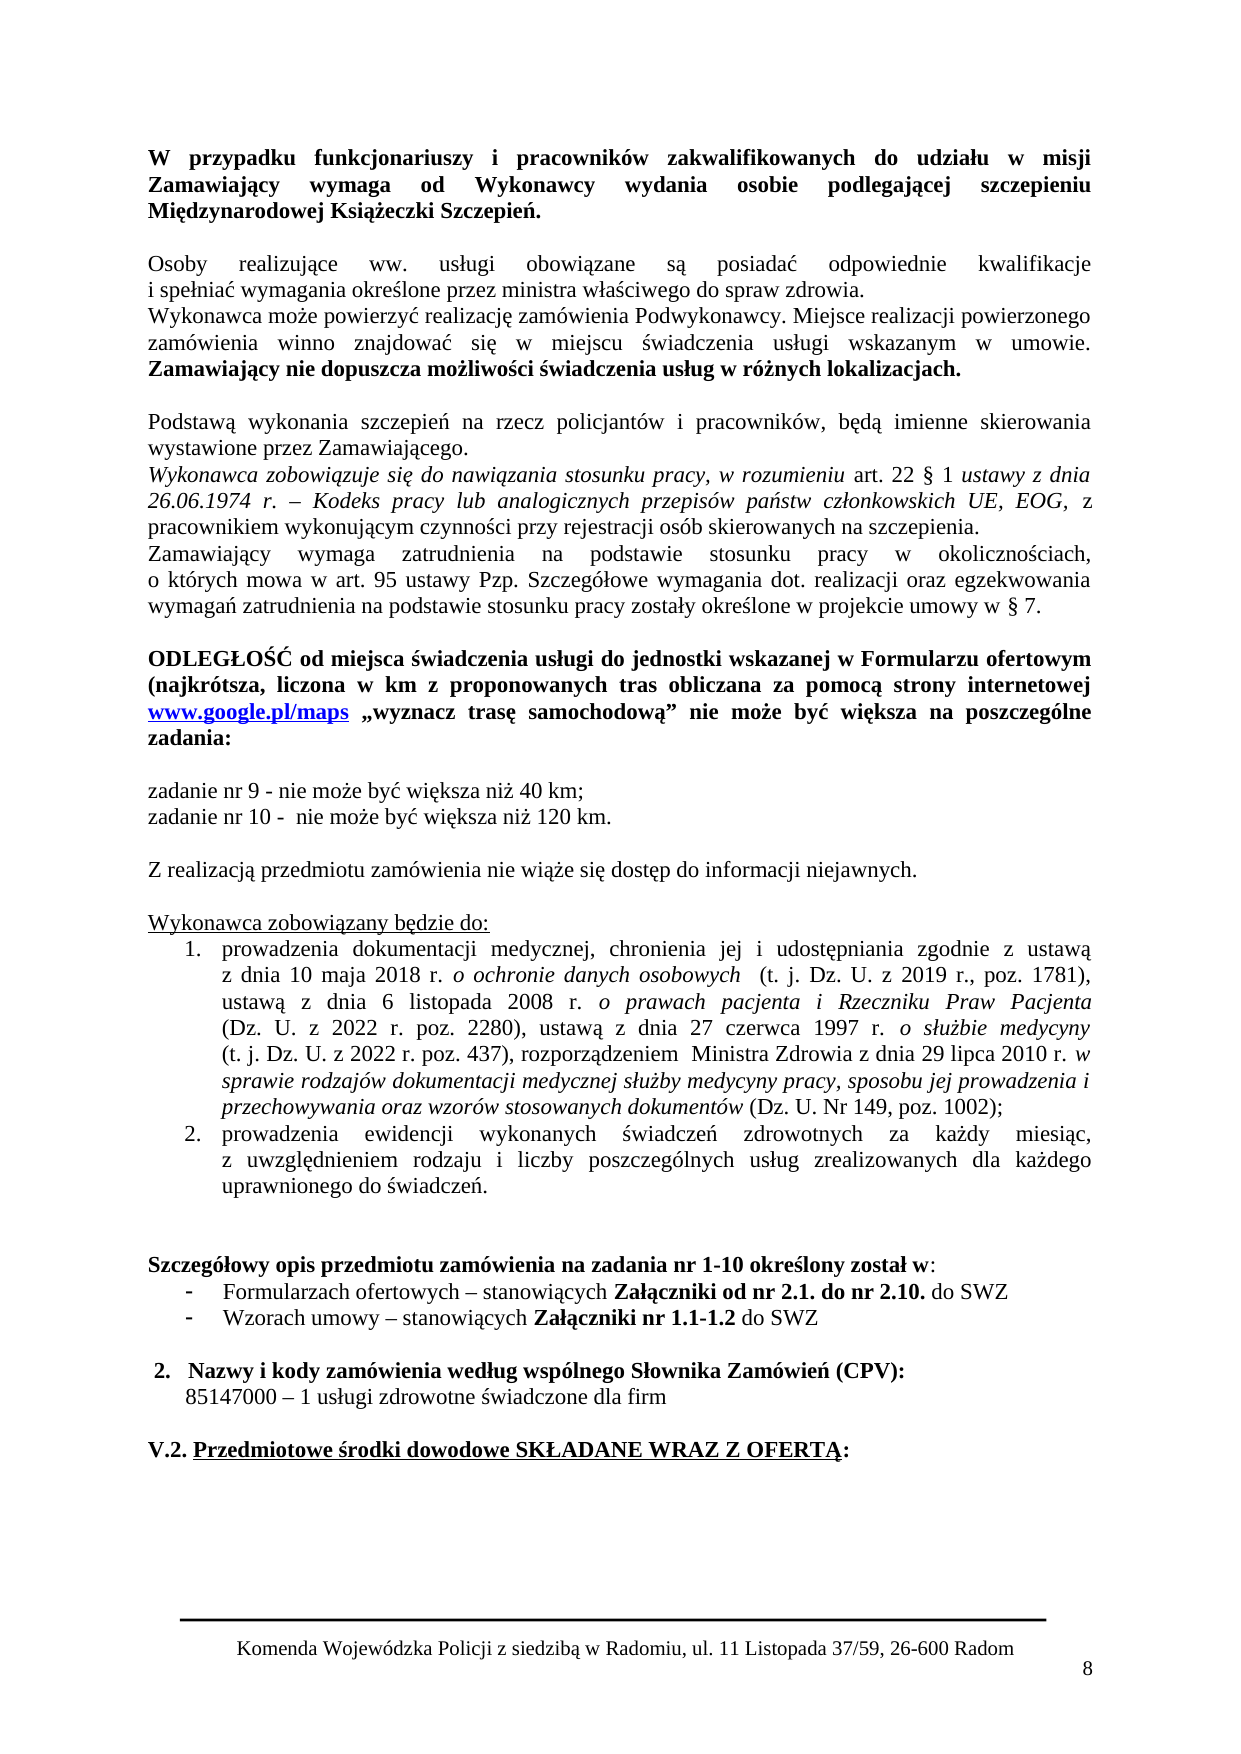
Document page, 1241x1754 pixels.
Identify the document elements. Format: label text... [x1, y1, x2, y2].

list Wzorach umowy – stanowiących Załączniki nr 1.1-1.2 do SWZ [185, 1304, 1092, 1330]
list prowadzenia ewidencji wykonanych świadczeń zdrowotnych za każdy miesiąc, z uwzględnieniem rodzaju i liczby poszczególnych usług zrealizowanych dla każdego uprawnionego do świadczeń. [184, 1119, 1092, 1199]
text zadanie nr 10 - nie może być większa niż 120 km. [148, 803, 1092, 830]
text W przypadku funkcjonariuszy i pracowników zakwalifikowanych do udziału w misji Zamawiający wymaga od Wykonawcy wydania osobie podlegającej szczepieniu Międzynarodowej Książeczki Szczepień. [148, 144, 1092, 223]
text Osoby realizujące ww. usługi obowiązane są posiadać odpowiednie kwalifikacje i spełniać wymagania określone przez ministra właściwego do spraw zdrowia. [148, 250, 1092, 303]
text 2. Nazwy i kody zamówienia według wspólnego Słownika Zamówień (CPV): [148, 1357, 1092, 1383]
text Podstawą wykonania szczepień na rzecz policjantów i pracowników, będą imienne skierowania wystawione przez Zamawiającego. [148, 408, 1092, 461]
text Z realizacją przedmiotu zamówienia nie wiąże się dostęp do informacji niejawnych. [148, 856, 1092, 882]
text V.2. Przedmiotowe środki dowodowe SKŁADANE WRAZ Z OFERTĄ: [148, 1436, 1092, 1462]
text Szczegółowy opis przedmiotu zamówienia na zadania nr 1-10 określony został w: [148, 1251, 1092, 1278]
list Formularzach ofertowych – stanowiących Załączniki od nr 2.1. do nr 2.10. do SWZ [185, 1278, 1092, 1304]
text zadanie nr 9 - nie może być większa niż 40 km; [148, 777, 1092, 803]
text Wykonawca zobowiązany będzie do: [148, 909, 1092, 935]
text Zamawiający wymaga zatrudnienia na podstawie stosunku pracy w okolicznościach, o których mowa w art. 95 ustawy Pzp. Szczegółowe wymagania dot. realizacji oraz egzekwowania wymagań zatrudnienia na podstawie stosunku pracy zostały określone w projekcie umowy w § 7. [148, 540, 1092, 619]
text 85147000 – 1 usługi zdrowotne świadczone dla firm [148, 1383, 1092, 1409]
text ODLEGŁOŚĆ od miejsca świadczenia usługi do jednostki wskazanej w Formularzu ofertowym (najkrótsza, liczona w km z proponowanych tras obliczana za pomocą strony internetowej www.google.pl/maps „wyznacz trasę samochodową” nie może być większa na poszczególne zadania: [148, 645, 1092, 751]
text Wykonawca może powierzyć realizację zamówienia Podwykonawcy. Miejsce realizacji powierzonego zamówienia winno znajdować się w miejscu świadczenia usługi wskazanym w umowie. Zamawiający nie dopuszcza możliwości świadczenia usług w różnych lokalizacjach. [148, 303, 1092, 382]
list prowadzenia dokumentacji medycznej, chronienia jej i udostępniania zgodnie z ustawą z dnia 10 maja 2018 r. o ochronie danych osobowych (t. j. Dz. U. z 2019 r., poz. 1781), ustawą z dnia 6 listopada 2008 r. o prawach pacjenta i Rzeczniku Praw Pacjenta (Dz. U. z 2022 r. poz. 2280), ustawą z dnia 27 czerwca 1997 r. o służbie medycyny (t. j. Dz. U. z 2022 r. poz. 437), rozporządzeniem Ministra Zdrowia z dnia 29 lipca 2010 r. w sprawie rodzajów dokumentacji medycznej służby medycyny pracy, sposobu jej prowadzenia i przechowywania oraz wzorów stosowanych dokumentów (Dz. U. Nr 149, poz. 1002); [184, 935, 1092, 1119]
text Wykonawca zobowiązuje się do nawiązania stosunku pracy, w rozumieniu art. 22 § 1 ustawy z dnia 26.06.1974 r. – Kodeks pracy lub analogicznych przepisów państw członkowskich UE, EOG, z pracownikiem wykonującym czynności przy rejestracji osób skierowanych na szczepienia. [148, 461, 1092, 540]
